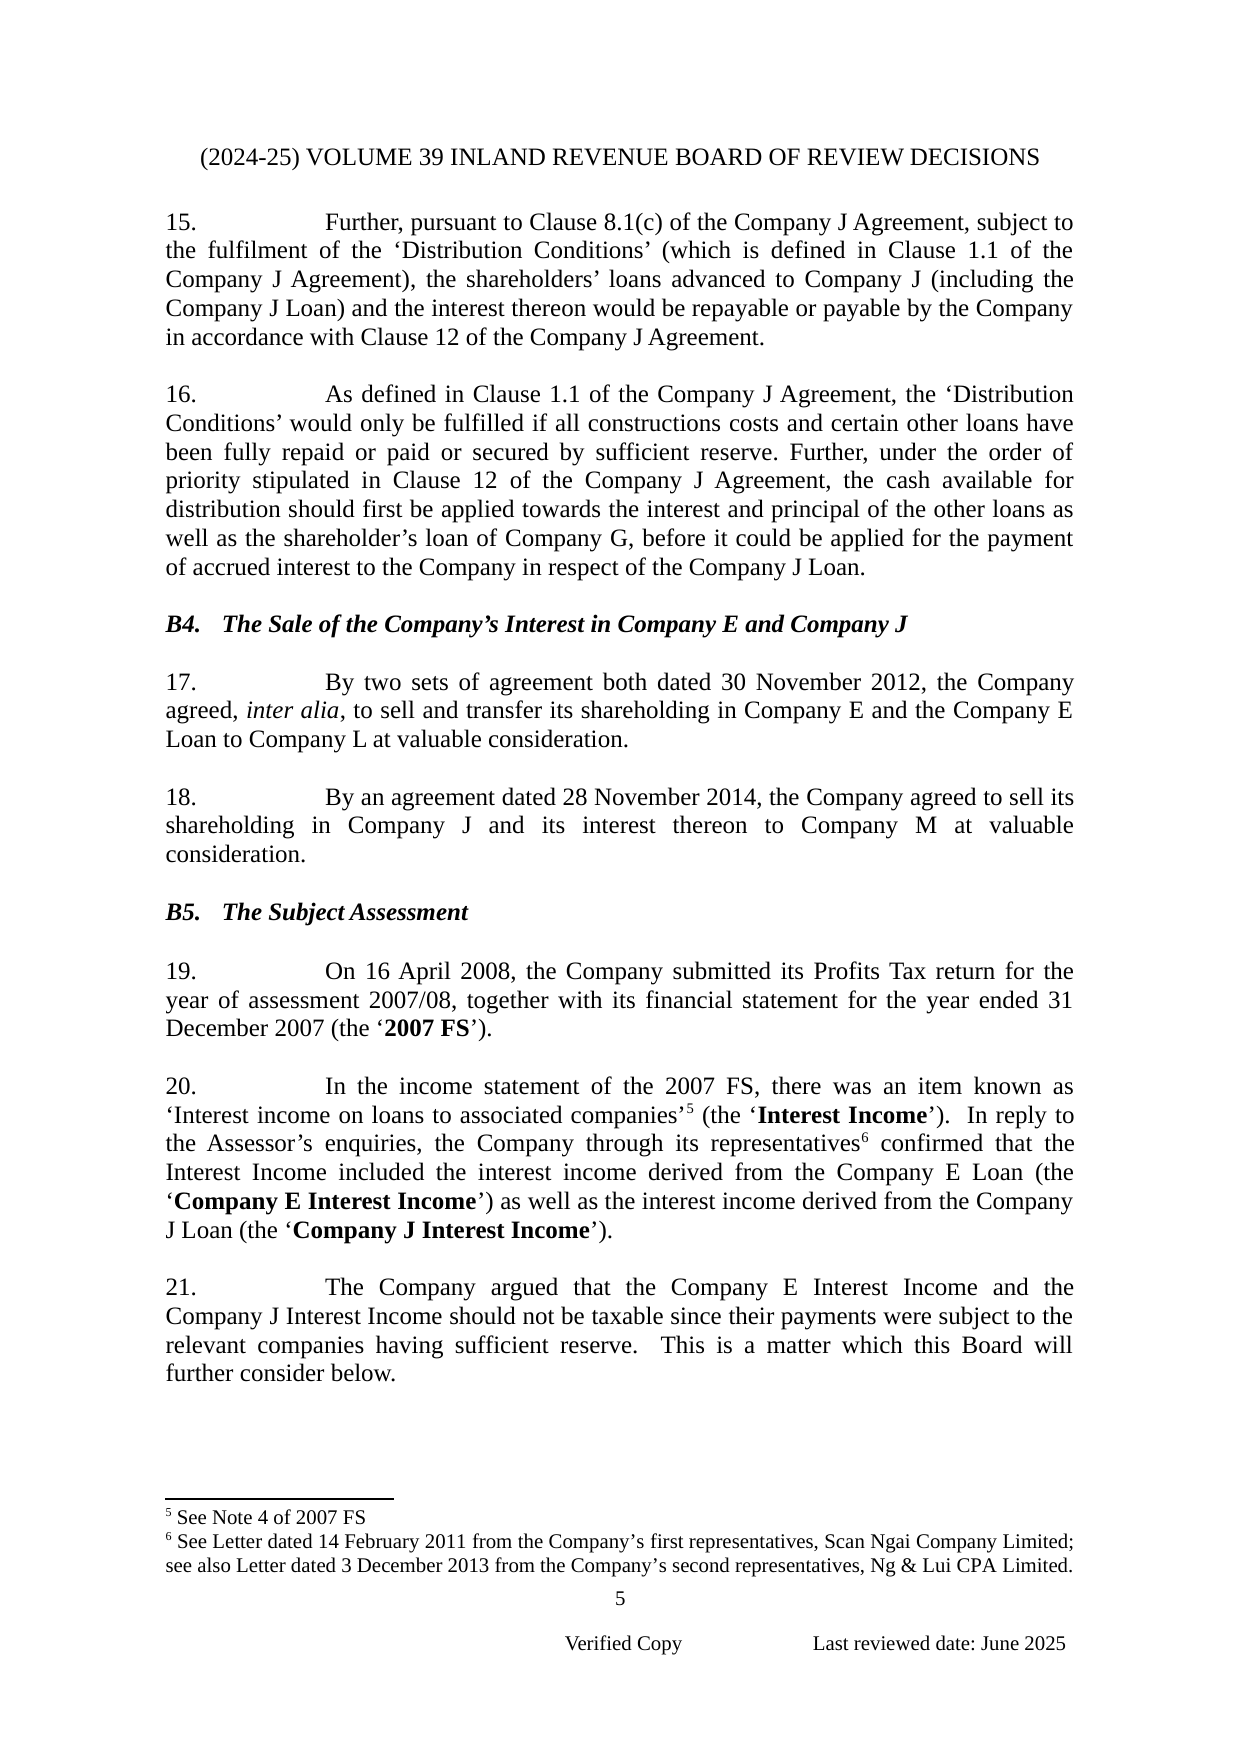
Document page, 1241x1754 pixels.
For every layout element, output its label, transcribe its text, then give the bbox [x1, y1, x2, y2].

list By two sets of agreement both dated 30 November 2012, the Company agreed, inter alia, to sell and transfer its shareholding in Company E and the Company E Loan to Company L at valuable consideration. [165, 667, 1075, 753]
list In the income statement of the 2007 FS, there was an item known as ‘Interest income on loans to associated companies’ (the ‘Interest Income’). In reply to the Assessor’s enquiries, the Company through its representatives confirmed that the Interest Income included the interest income derived from the Company E Loan (the ‘Company E Interest Income’) as well as the interest income derived from the Company J Loan (the ‘Company J Interest Income’). [165, 1071, 1075, 1243]
text B5. The Subject Assessment [165, 897, 1075, 926]
list By an agreement dated 28 November 2014, the Company agreed to sell its shareholding in Company J and its interest thereon to Company M at valuable consideration. [165, 782, 1075, 868]
list The Company argued that the Company E Interest Income and the Company J Interest Income should not be taxable since their payments were subject to the relevant companies having sufficient reserve. This is a matter which this Board will further consider below. [165, 1272, 1075, 1387]
list Further, pursuant to Clause 8.1(c) of the Company J Agreement, subject to the fulfilment of the ‘Distribution Conditions’ (which is defined in Clause 1.1 of the Company J Agreement), the shareholders’ loans advanced to Company J (including the Company J Loan) and the interest thereon would be repayable or payable by the Company in accordance with Clause 12 of the Company J Agreement. [165, 207, 1075, 351]
list As defined in Clause 1.1 of the Company J Agreement, the ‘Distribution Conditions’ would only be fulfilled if all constructions costs and certain other loans have been fully repaid or paid or secured by sufficient reserve. Further, under the order of priority stipulated in Clause 12 of the Company J Agreement, the cash available for distribution should first be applied towards the interest and principal of the other loans as well as the shareholder’s loan of Company G, before it could be applied for the payment of accrued interest to the Company in respect of the Company J Loan. [165, 379, 1075, 581]
text B4. The Sale of the Company’s Interest in Company E and Company J [165, 609, 1075, 638]
list On 16 April 2008, the Company submitted its Profits Tax return for the year of assessment 2007/08, together with its financial statement for the year ended 31 December 2007 (the ‘2007 FS’). [165, 956, 1075, 1042]
